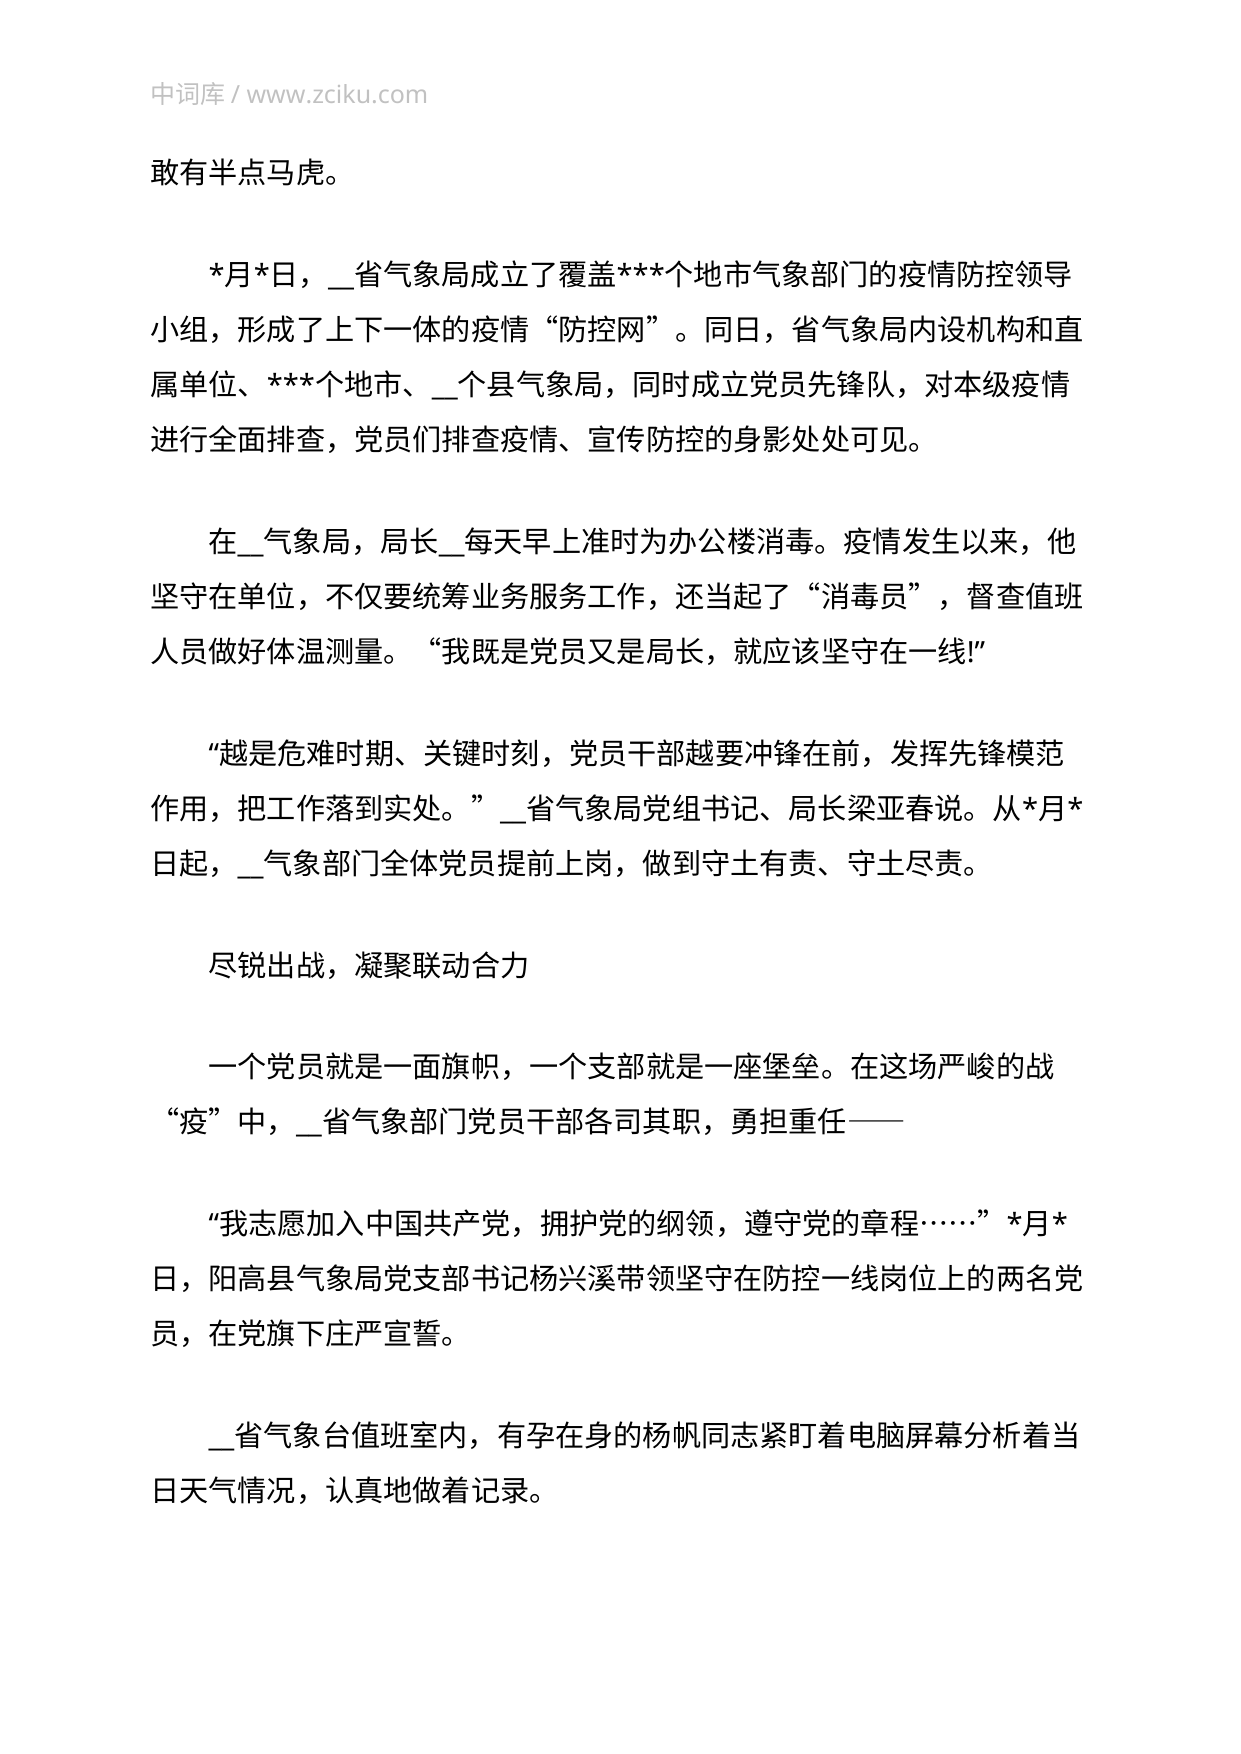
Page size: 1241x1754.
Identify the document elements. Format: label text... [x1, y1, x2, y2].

text 在__气象局，局长__每天早上准时为办公楼消毒。疫情发生以来，他坚守在单位，不仅要统筹业务服务工作，还当起了“消毒员”，督查值班人员做好体温测量。“我既是党员又是局长，就应该坚守在一线!” [150, 518, 1090, 671]
text “我志愿加入中国共产党，拥护党的纲领，遵守党的章程……”*月*日，阳高县气象局党支部书记杨兴溪带领坚守在防控一线岗位上的两名党员，在党旗下庄严宣誓。 [150, 1201, 1090, 1353]
text 尽锐出战，凝聚联动合力 [150, 942, 1090, 984]
text 一个党员就是一面旗帜，一个支部就是一座堡垒。在这场严峻的战“疫”中，__省气象部门党员干部各司其职，勇担重任—— [150, 1044, 1090, 1141]
text *月*日，__省气象局成立了覆盖***个地市气象部门的疫情防控领导小组，形成了上下一体的疫情“防控网”。同日，省气象局内设机构和直属单位、***个地市、__个县气象局，同时成立党员先锋队，对本级疫情进行全面排查，党员们排查疫情、宣传防控的身影处处可见。 [150, 252, 1090, 459]
text __省气象台值班室内，有孕在身的杨帆同志紧盯着电脑屏幕分析着当日天气情况，认真地做着记录。 [150, 1413, 1090, 1510]
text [150, 150, 1090, 192]
text “越是危难时期、关键时刻，党员干部越要冲锋在前，发挥先锋模范作用，把工作落到实处。”__省气象局党组书记、局长梁亚春说。从*月*日起，__气象部门全体党员提前上岗，做到守土有责、守土尽责。 [150, 730, 1090, 883]
